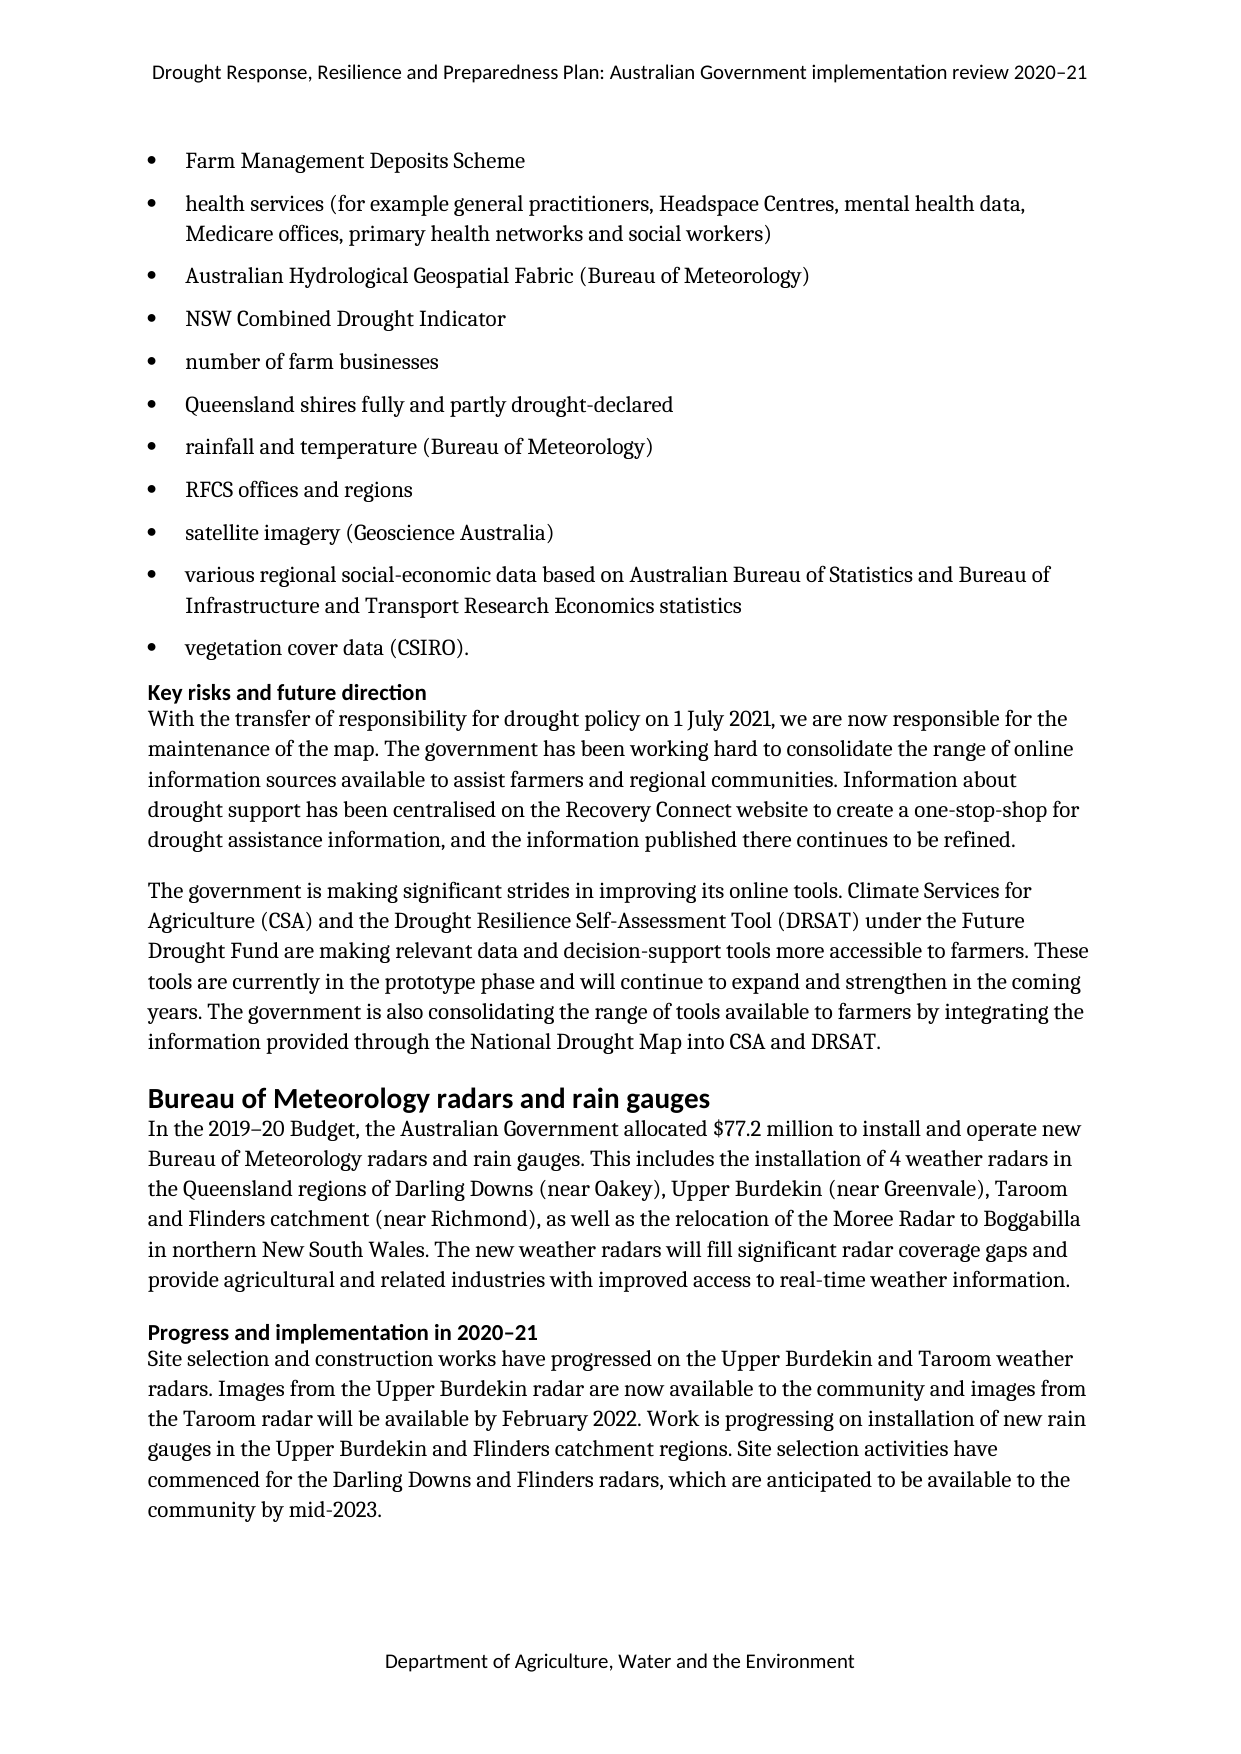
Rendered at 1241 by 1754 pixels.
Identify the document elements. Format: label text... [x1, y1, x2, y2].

subtitle Bureau of Meteorology radars and rain gauges [148, 1080, 1092, 1116]
list health services (for example general practitioners, Headspace Centres, mental health data, Medicare offices, primary health networks and social workers) [148, 190, 1092, 247]
list NSW Combined Drought Indicator [148, 306, 1092, 332]
list Australian Hydrological Geospatial Fabric (Bureau of Meteorology) [148, 263, 1092, 290]
subtitle Progress and implementation in 2020–21 [148, 1318, 1092, 1346]
list Farm Management Deposits Scheme [148, 148, 1092, 174]
text The government is making significant strides in improving its online tools. Climate Services for Agriculture (CSA) and the Drought Resilience Self-Assessment Tool (DRSAT) under the Future Drought Fund are making relevant data and decision-support tools more accessible to farmers. These tools are currently in the prototype phase and will continue to expand and strengthen in the coming years. The government is also consolidating the range of tools available to farmers by integrating the information provided through the National Drought Map into CSA and DRSAT. [148, 878, 1092, 1055]
text With the transfer of responsibility for drought policy on 1 July 2021, we are now responsible for the maintenance of the map. The government has been working hard to consolidate the range of online information sources available to assist farmers and regional communities. Information about drought support has been centralised on the Recovery Connect website to create a one-stop-shop for drought assistance information, and the information published there continues to be refined. [148, 706, 1092, 853]
list vegetation cover data (CSIRO). [148, 635, 1092, 662]
list RFCS offices and regions [148, 477, 1092, 503]
list number of farm businesses [148, 349, 1092, 375]
list various regional social-economic data based on Australian Bureau of Statistics and Bureau of Infrastructure and Transport Research Economics statistics [148, 562, 1092, 619]
text Site selection and construction works have progressed on the Upper Burdekin and Taroom weather radars. Images from the Upper Burdekin radar are now available to the community and images from the Taroom radar will be available by February 2022. Work is progressing on installation of new rain gauges in the Upper Burdekin and Flinders catchment regions. Site selection activities have commenced for the Darling Downs and Flinders radars, which are anticipated to be available to the community by mid-2023. [148, 1346, 1092, 1523]
list rainfall and temperature (Bureau of Meteorology) [148, 434, 1092, 461]
text In the 2019–20 Budget, the Australian Government allocated $77.2 million to install and operate new Bureau of Meteorology radars and rain gauges. This includes the installation of 4 weather radars in the Queensland regions of Darling Downs (near Oakey), Upper Burdekin (near Greenvale), Taroom and Flinders catchment (near Richmond), as well as the relocation of the Moree Radar to Boggabilla in northern New South Wales. The new weather radars will fill significant radar coverage gaps and provide agricultural and related industries with improved access to real-time weather information. [148, 1116, 1092, 1293]
list Queensland shires fully and partly drought-declared [148, 391, 1092, 418]
subtitle Key risks and future direction [148, 678, 1092, 706]
list satellite imagery (Geoscience Australia) [148, 519, 1092, 546]
